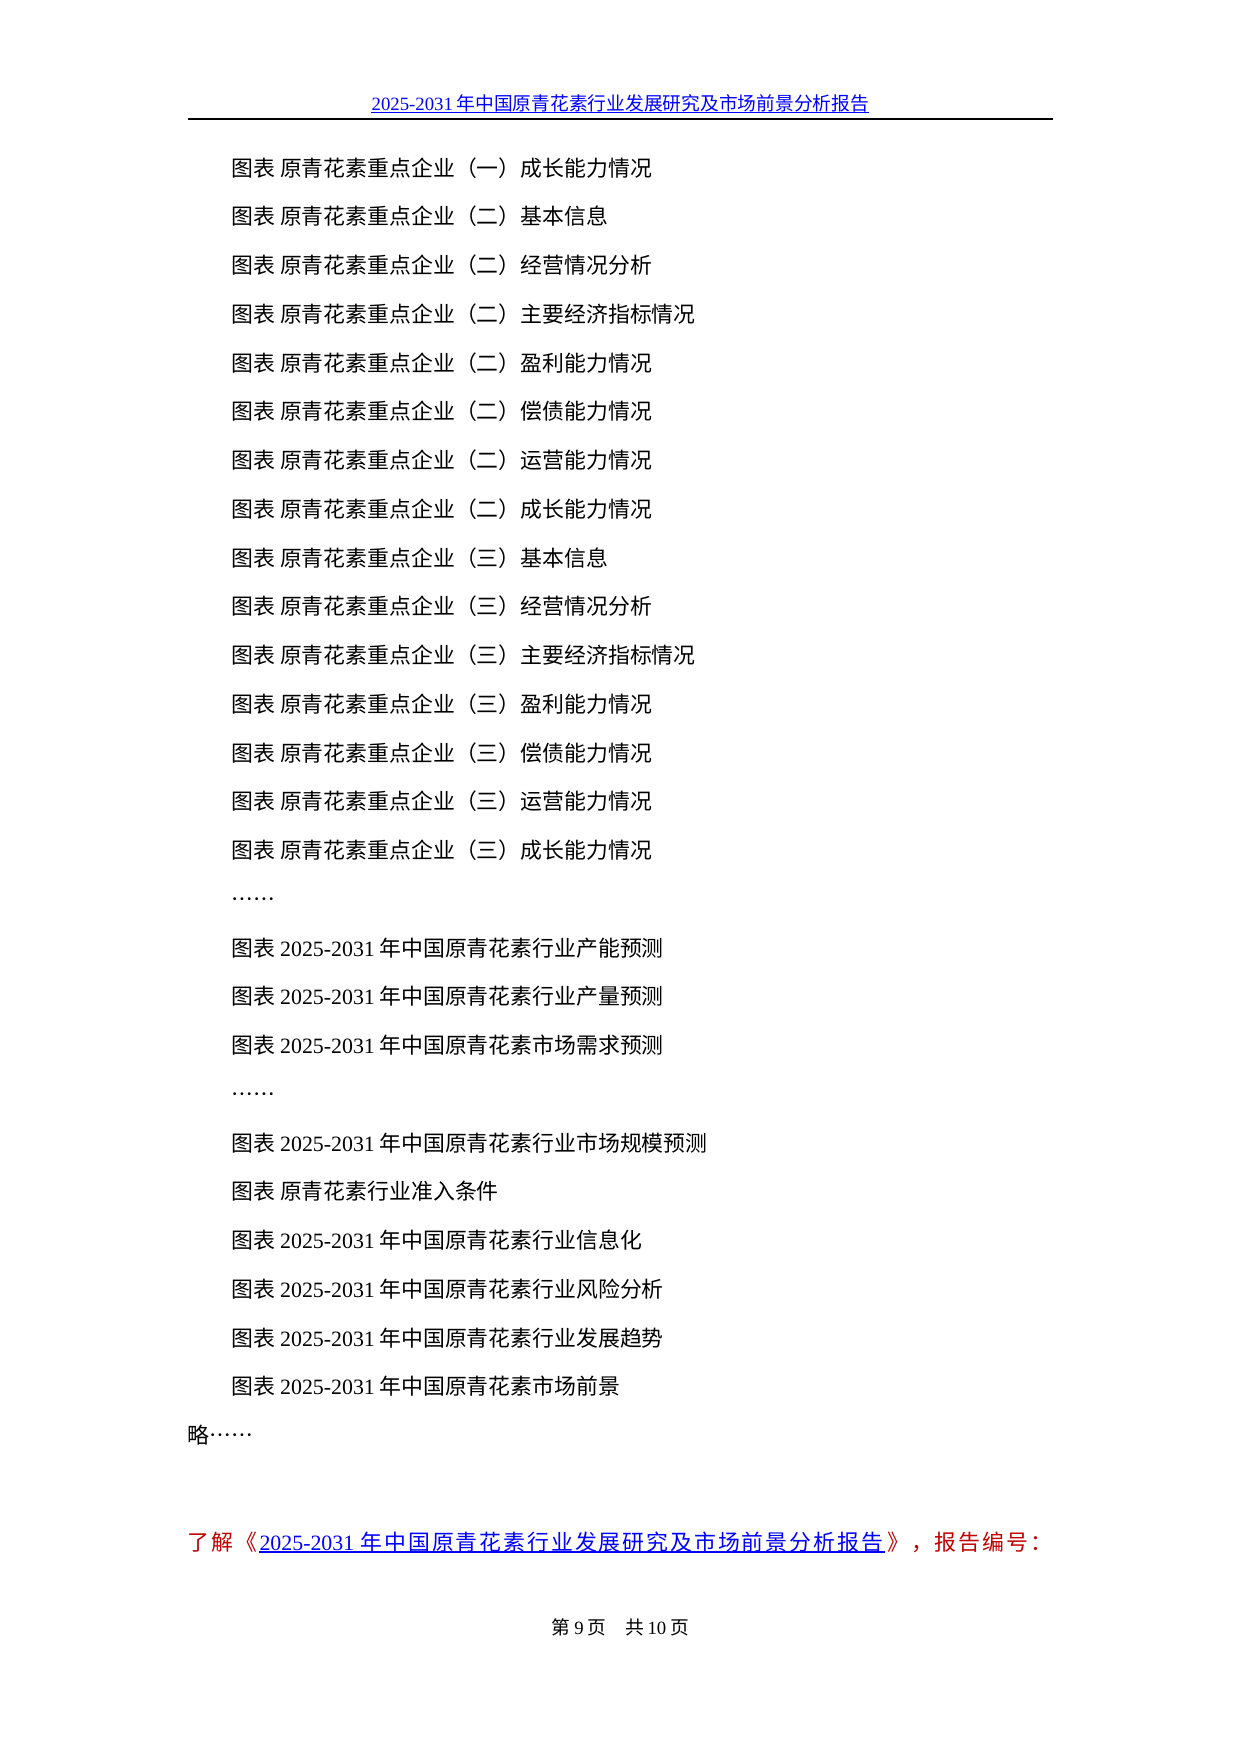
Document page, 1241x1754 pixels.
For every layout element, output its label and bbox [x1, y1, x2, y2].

text [187, 150, 1053, 1450]
text [187, 1524, 1053, 1557]
